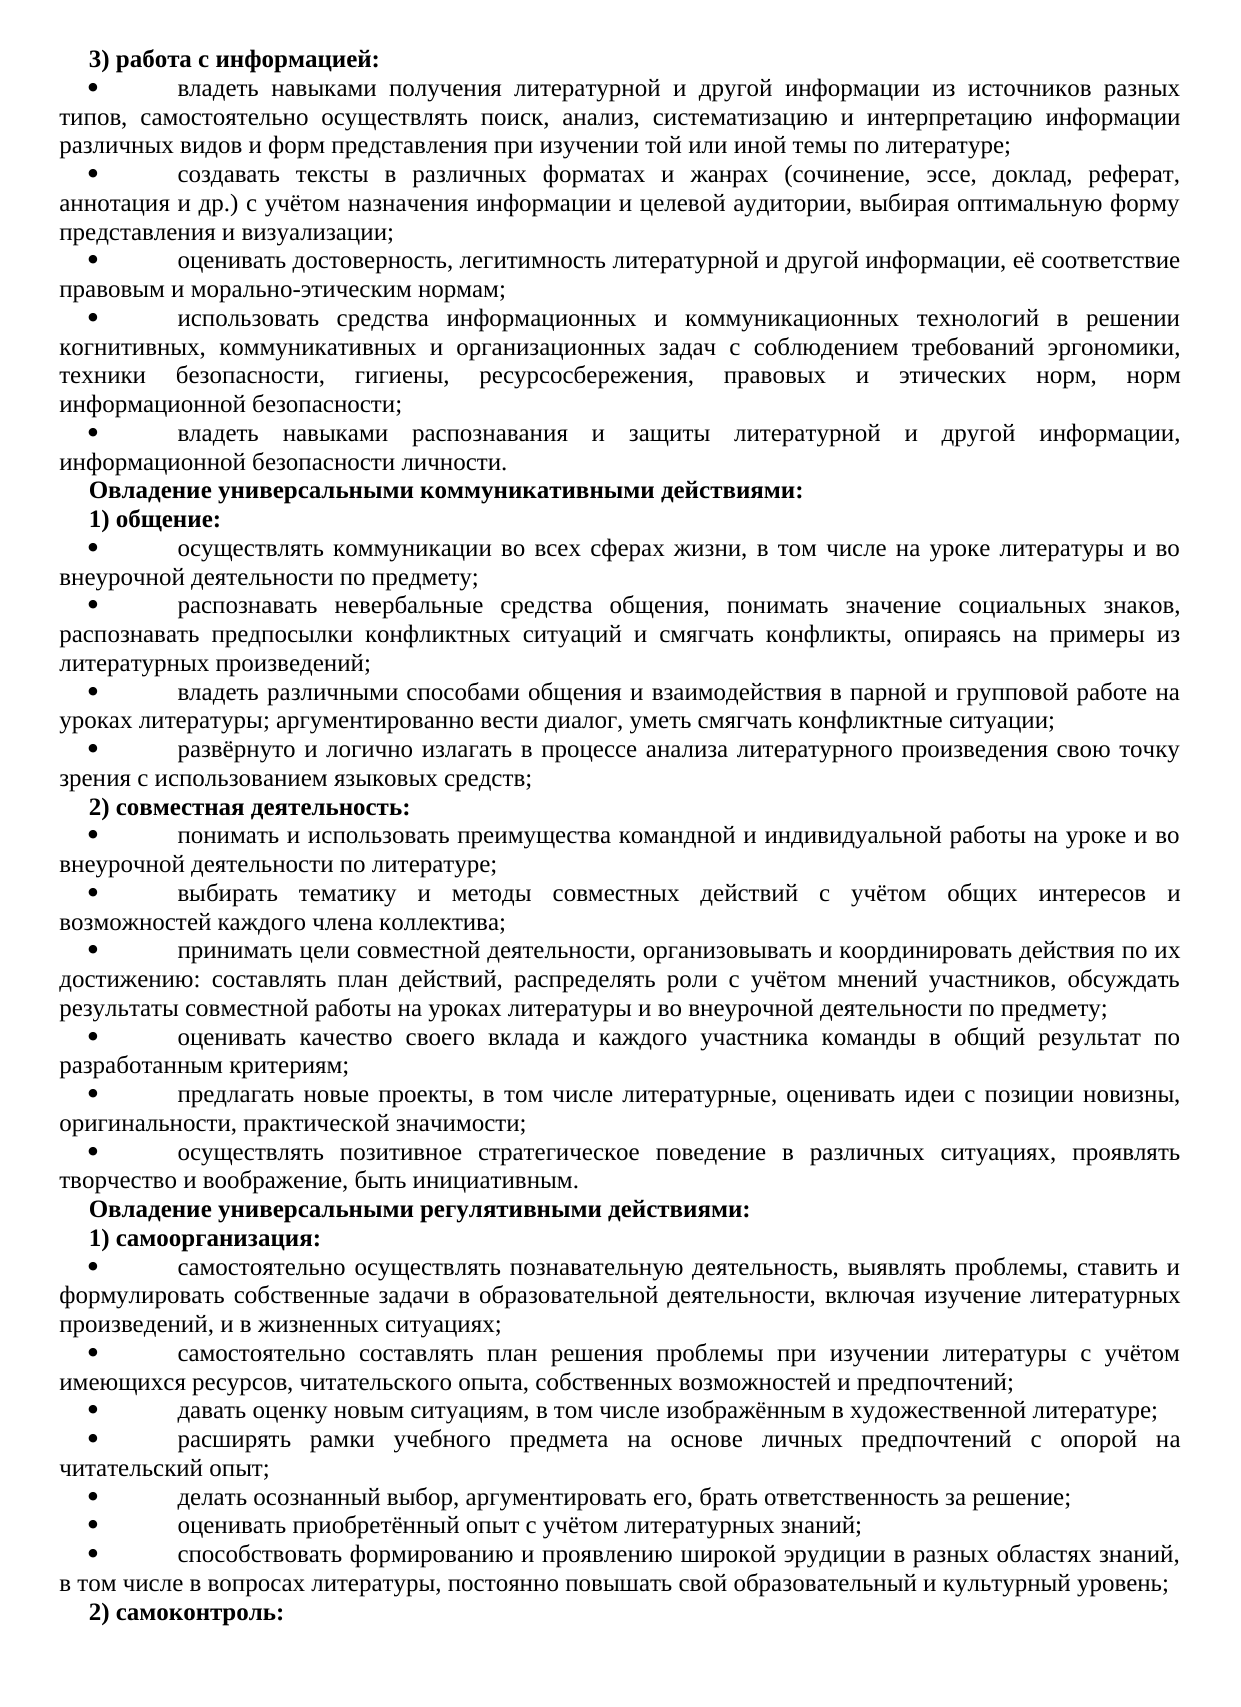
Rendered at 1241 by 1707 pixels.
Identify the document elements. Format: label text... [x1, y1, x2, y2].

text 2) самоконтроль: [59, 1597, 1181, 1626]
list принимать цели совместной деятельности, организовывать и координировать действия по их достижению: составлять план действий, распределять роли с учётом мнений участников, обсуждать результаты совместной работы на уроках литературы и во внеурочной деятельности по предмету; [59, 936, 1181, 1022]
text 1) общение: [59, 504, 1181, 533]
text 2) совместная деятельность: [59, 792, 1181, 821]
list развёрнуто и логично излагать в процессе анализа литературного произведения свою точку зрения с использованием языковых средств; [59, 734, 1181, 792]
list оценивать приобретённый опыт с учётом литературных знаний; [59, 1511, 1181, 1539]
list владеть навыками распознавания и защиты литературной и другой информации, информационной безопасности личности. [59, 418, 1181, 476]
list оценивать качество своего вклада и каждого участника команды в общий результат по разработанным критериям; [59, 1022, 1181, 1079]
list владеть навыками получения литературной и другой информации из источников разных типов, самостоятельно осуществлять поиск, анализ, систематизацию и интерпретацию информации различных видов и форм представления при изучении той или иной темы по литературе; [59, 73, 1181, 159]
list расширять рамки учебного предмета на основе личных предпочтений с опорой на читательский опыт; [59, 1424, 1181, 1482]
list создавать тексты в различных форматах и жанрах (сочинение, эссе, доклад, реферат, аннотация и др.) с учётом назначения информации и целевой аудитории, выбирая оптимальную форму представления и визуализации; [59, 159, 1181, 246]
list оценивать достоверность, легитимность литературной и другой информации, её соответствие правовым и морально-этическим нормам; [59, 246, 1181, 303]
list делать осознанный выбор, аргументировать его, брать ответственность за решение; [59, 1482, 1181, 1511]
list распознавать невербальные средства общения, понимать значение социальных знаков, распознавать предпосылки конфликтных ситуаций и смягчать конфликты, опираясь на примеры из литературных произведений; [59, 591, 1181, 677]
list предлагать новые проекты, в том числе литературные, оценивать идеи с позиции новизны, оригинальности, практической значимости; [59, 1079, 1181, 1137]
list владеть различными способами общения и взаимодействия в парной и групповой работе на уроках литературы; аргументированно вести диалог, уметь смягчать конфликтные ситуации; [59, 677, 1181, 734]
text Овладение универсальными коммуникативными действиями: [59, 476, 1181, 504]
list осуществлять коммуникации во всех сферах жизни, в том числе на уроке литературы и во внеурочной деятельности по предмету; [59, 533, 1181, 591]
text Овладение универсальными регулятивными действиями: [59, 1194, 1181, 1223]
list способствовать формированию и проявлению широкой эрудиции в разных областях знаний, в том числе в вопросах литературы, постоянно повышать свой образовательный и культурный уровень; [59, 1539, 1181, 1597]
list самостоятельно составлять план решения проблемы при изучении литературы с учётом имеющихся ресурсов, читательского опыта, собственных возможностей и предпочтений; [59, 1338, 1181, 1396]
text 3) работа с информацией: [59, 44, 1181, 73]
list осуществлять позитивное стратегическое поведение в различных ситуациях, проявлять творчество и воображение, быть инициативным. [59, 1137, 1181, 1194]
list самостоятельно осуществлять познавательную деятельность, выявлять проблемы, ставить и формулировать собственные задачи в образовательной деятельности, включая изучение литературных произведений, и в жизненных ситуациях; [59, 1252, 1181, 1338]
list понимать и использовать преимущества командной и индивидуальной работы на уроке и во внеурочной деятельности по литературе; [59, 821, 1181, 878]
list использовать средства информационных и коммуникационных технологий в решении когнитивных, коммуникативных и организационных задач с соблюдением требований эргономики, техники безопасности, гигиены, ресурсосбережения, правовых и этических норм, норм информационной безопасности; [59, 303, 1181, 418]
text 1) самоорганизация: [59, 1223, 1181, 1252]
list выбирать тематику и методы совместных действий с учётом общих интересов и возможностей каждого члена коллектива; [59, 878, 1181, 936]
list давать оценку новым ситуациям, в том числе изображённым в художественной литературе; [59, 1396, 1181, 1424]
